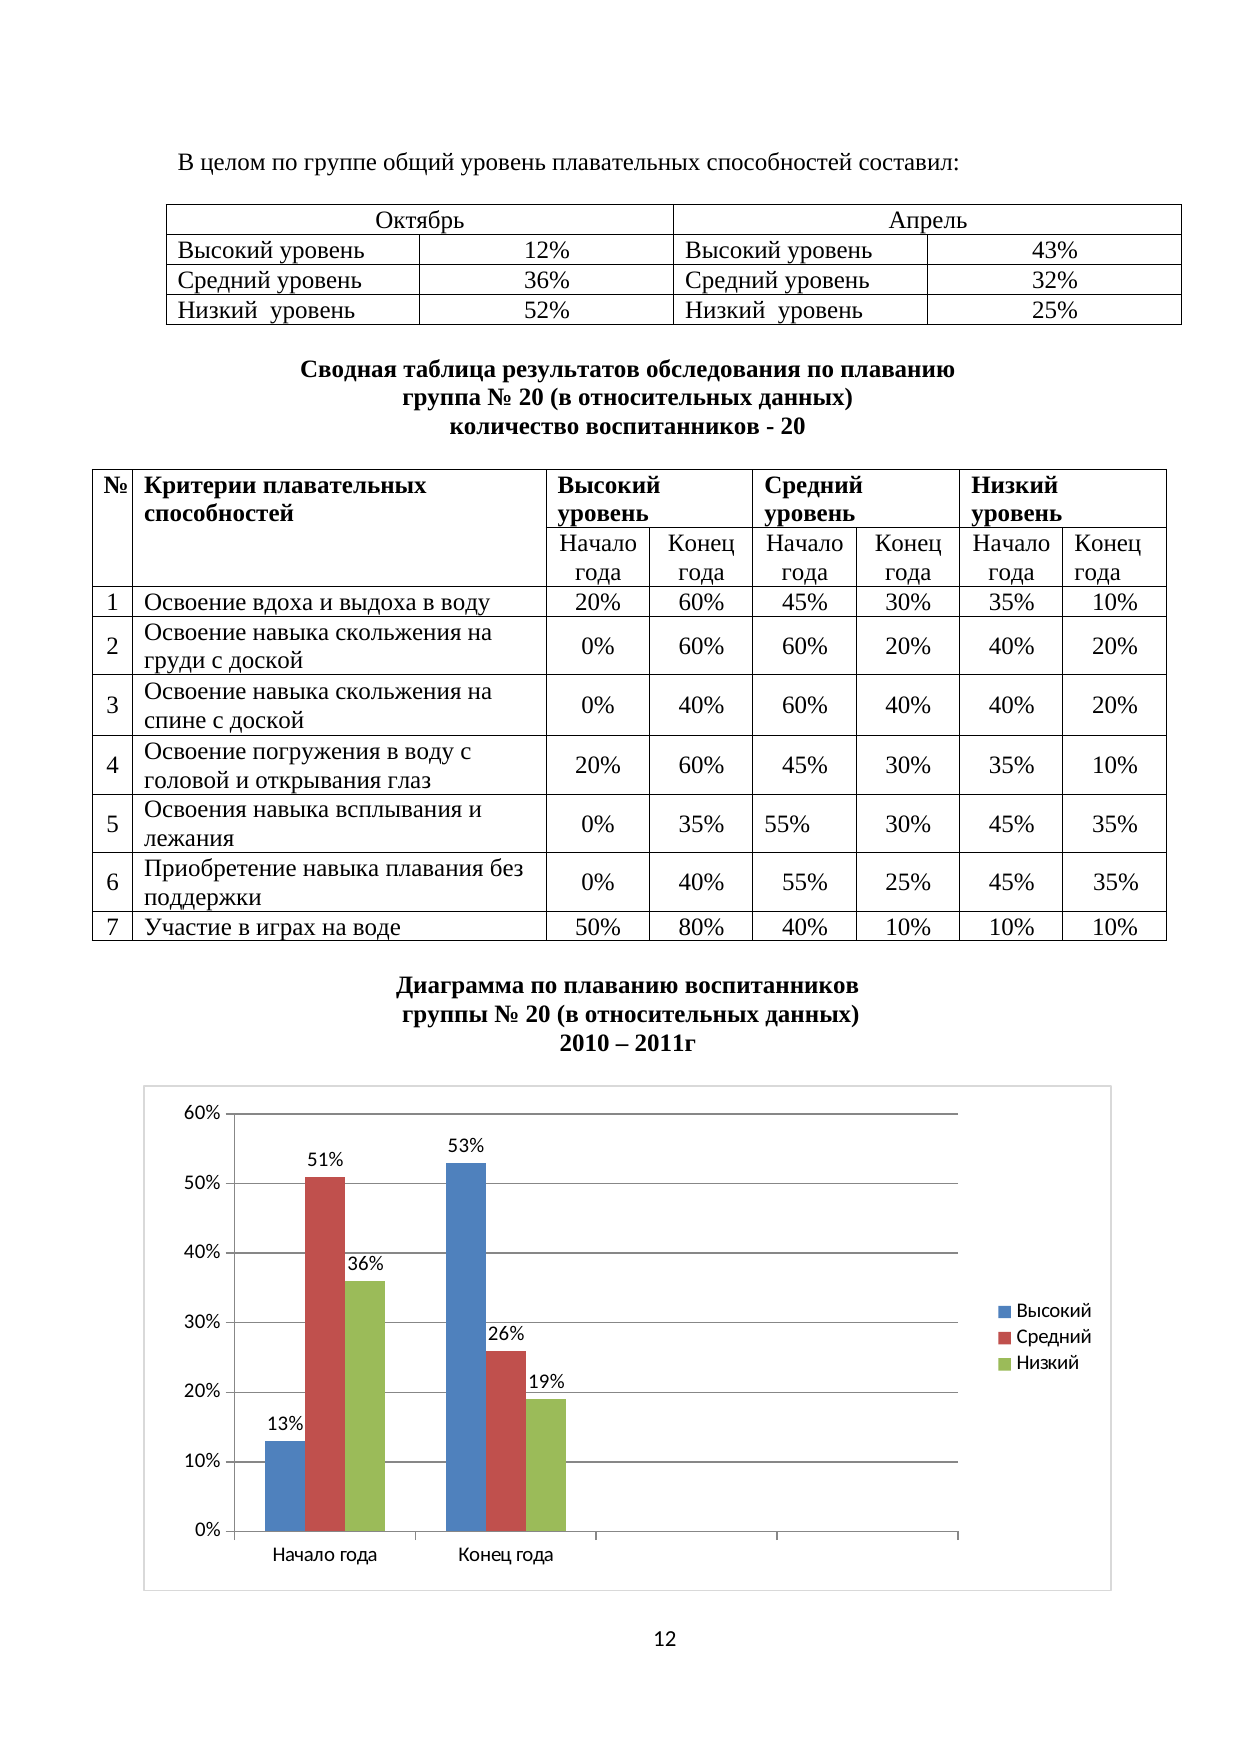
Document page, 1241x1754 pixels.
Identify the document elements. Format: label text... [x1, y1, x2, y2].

table_cell 60% [650, 587, 752, 616]
table_header Средний уровень [753, 470, 959, 527]
table_cell 35% [1063, 853, 1166, 911]
table_cell 35% [650, 795, 752, 852]
table_cell 55% [753, 853, 856, 911]
table_cell Приобретение навыка плавания без поддержки [133, 853, 546, 911]
table_cell 43% [928, 235, 1181, 264]
table_cell 10% [1063, 587, 1166, 616]
table_cell 4 [93, 736, 132, 793]
table_cell 40% [960, 617, 1062, 674]
table_cell 10% [1063, 912, 1166, 940]
table_cell Средний уровень [674, 265, 927, 294]
table_cell 35% [960, 736, 1062, 793]
table_header Высокий уровень [547, 470, 752, 527]
table_cell 40% [650, 675, 752, 735]
text количество воспитанников - 20 [103, 411, 1152, 440]
table_cell 20% [857, 617, 959, 674]
table_header Критерии плавательных способностей [133, 470, 546, 586]
table_cell 32% [928, 265, 1181, 294]
table_cell Освоение навыка скольжения на спине с доской [133, 675, 546, 735]
table_cell 20% [547, 736, 649, 793]
text В целом по группе общий уровень плавательных способностей составил: [177, 147, 1152, 176]
table_cell 0% [547, 853, 649, 911]
table_cell Начало года [753, 528, 856, 586]
table_cell Конец года [650, 528, 752, 586]
table_cell 80% [650, 912, 752, 940]
table_cell 20% [547, 587, 649, 616]
table_cell 2 [93, 617, 132, 674]
table_cell 45% [753, 736, 856, 793]
table_cell 10% [857, 912, 959, 940]
table_header Низкий уровень [960, 470, 1166, 527]
table_cell Высокий уровень [167, 235, 419, 264]
table_cell Начало года [547, 528, 649, 586]
table_cell Низкий уровень [167, 295, 419, 324]
table_cell 0% [547, 617, 649, 674]
table_cell 60% [753, 617, 856, 674]
table_cell 52% [420, 295, 673, 324]
table_cell Конец года [1063, 528, 1166, 586]
table_cell 45% [960, 795, 1062, 852]
table_header Апрель [674, 205, 1181, 234]
table_cell 40% [857, 675, 959, 735]
table_header Октябрь [167, 205, 673, 234]
table_cell Низкий уровень [674, 295, 927, 324]
table_cell 40% [960, 675, 1062, 735]
table_cell 0% [547, 675, 649, 735]
table_cell 60% [650, 617, 752, 674]
table_cell Конец года [857, 528, 959, 586]
table_cell Средний уровень [167, 265, 419, 294]
table_cell 45% [960, 853, 1062, 911]
table_cell 55% [753, 795, 856, 852]
text 2010 – 2011г [103, 1028, 1152, 1056]
table_cell 7 [93, 912, 132, 940]
text Диаграмма по плаванию воспитанников [103, 970, 1152, 999]
table_cell 40% [753, 912, 856, 940]
table_cell Участие в играх на воде [133, 912, 546, 940]
table_cell 10% [960, 912, 1062, 940]
table_cell 60% [650, 736, 752, 793]
table_cell 1 [93, 587, 132, 616]
text группы № 20 (в относительных данных) [103, 999, 1152, 1028]
table_cell 5 [93, 795, 132, 852]
table_cell 25% [857, 853, 959, 911]
table_cell Освоения навыка всплывания и лежания [133, 795, 546, 852]
table_cell 40% [650, 853, 752, 911]
table_cell 30% [857, 587, 959, 616]
table_cell Освоение навыка скольжения на груди с доской [133, 617, 546, 674]
table_cell 30% [857, 736, 959, 793]
table_cell 30% [857, 795, 959, 852]
table_cell 6 [93, 853, 132, 911]
table_header № [93, 470, 132, 586]
table_cell 50% [547, 912, 649, 940]
table_cell 25% [928, 295, 1181, 324]
table_cell Освоение погружения в воду с головой и открывания глаз [133, 736, 546, 793]
table_cell 0% [547, 795, 649, 852]
table_cell 35% [1063, 795, 1166, 852]
text Сводная таблица результатов обследования по плаванию [103, 354, 1152, 382]
table_cell 36% [420, 265, 673, 294]
table_cell 3 [93, 675, 132, 735]
table_cell 12% [420, 235, 673, 264]
table_cell 60% [753, 675, 856, 735]
table_cell 10% [1063, 736, 1166, 793]
text группа № 20 (в относительных данных) [103, 382, 1152, 411]
table_cell 20% [1063, 617, 1166, 674]
table_cell 45% [753, 587, 856, 616]
table_cell Начало года [960, 528, 1062, 586]
table_cell 35% [960, 587, 1062, 616]
table_cell Освоение вдоха и выдоха в воду [133, 587, 546, 616]
table_cell 20% [1063, 675, 1166, 735]
table_cell Высокий уровень [674, 235, 927, 264]
